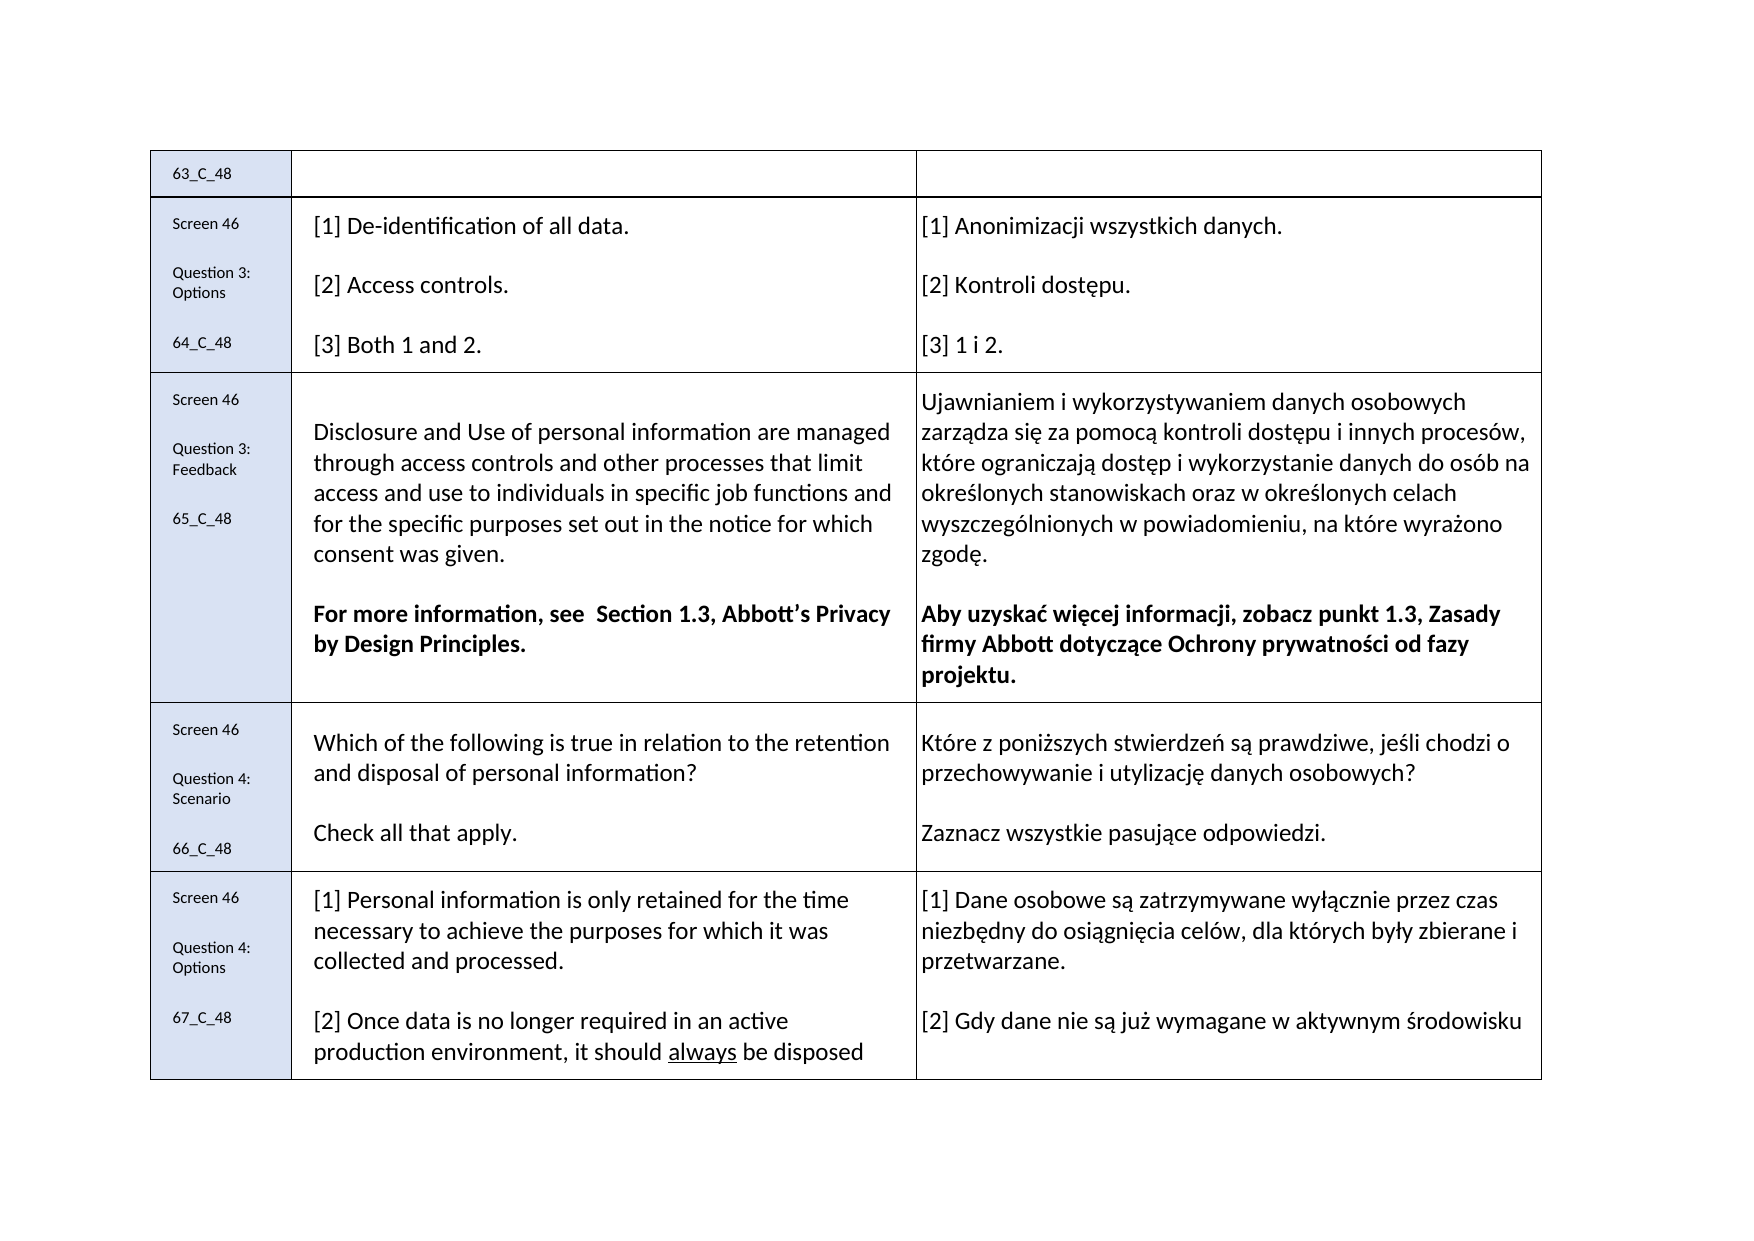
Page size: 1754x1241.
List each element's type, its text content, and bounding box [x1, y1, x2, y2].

table_cell Screen 46 Question 4: Scenario 66_C_48 [151, 703, 291, 871]
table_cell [151, 872, 291, 1079]
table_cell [917, 151, 1541, 196]
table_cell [292, 872, 916, 1079]
table_cell [1] De-identification of all data. [2] Access controls. [3] Both 1 and 2. [292, 198, 916, 372]
table_cell Disclosure and Use of personal information are managed through access controls and other processes that limit access and use to individuals in specific job functions and for the specific purposes set out in the notice for which consent was given. For more information, see Section 1.3, Abbott’s Privacy by Design Principles. [292, 373, 916, 702]
table_cell Screen 46 Question 3: Feedback 65_C_48 [151, 373, 291, 702]
table_cell Ujawnianiem i wykorzystywaniem danych osobowych zarządza się za pomocą kontroli dostępu i innych procesów, które ograniczają dostęp i wykorzystanie danych do osób na określonych stanowiskach oraz w określonych celach wyszczególnionych w powiadomieniu, na które wyrażono zgodę. Aby uzyskać więcej informacji, zobacz punkt 1.3, Zasady firmy Abbott dotyczące Ochrony prywatności od fazy projektu. [917, 373, 1541, 702]
table_cell [1] Anonimizacji wszystkich danych. [2] Kontroli dostępu. [3] 1 i 2. [917, 198, 1541, 372]
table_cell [292, 151, 916, 196]
table_cell Które z poniższych stwierdzeń są prawdziwe, jeśli chodzi o przechowywanie i utylizację danych osobowych? Zaznacz wszystkie pasujące odpowiedzi. [917, 703, 1541, 871]
table_cell Screen 46 Question 3: Options 64_C_48 [151, 198, 291, 372]
table_cell Which of the following is true in relation to the retention and disposal of personal information? Check all that apply. [292, 703, 916, 871]
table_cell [917, 872, 1541, 1079]
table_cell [151, 151, 291, 196]
